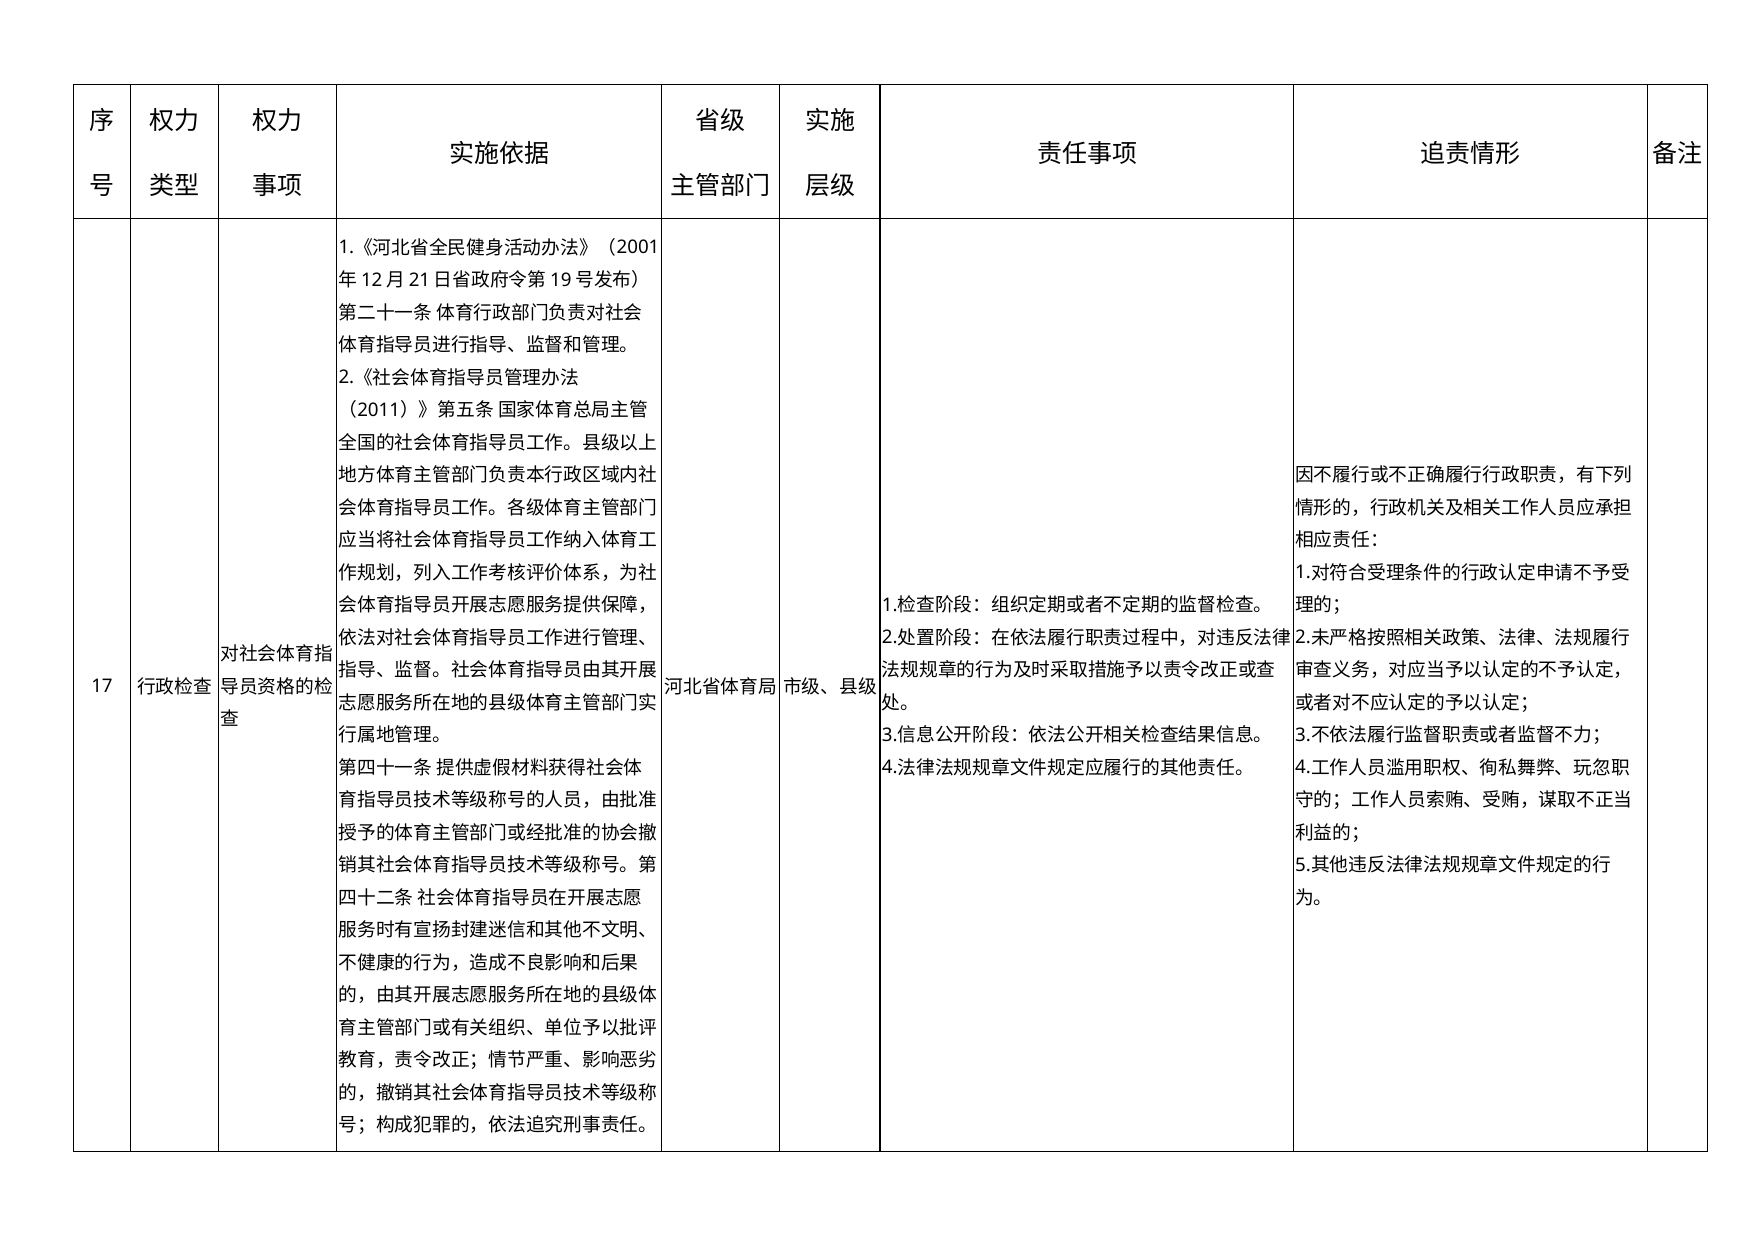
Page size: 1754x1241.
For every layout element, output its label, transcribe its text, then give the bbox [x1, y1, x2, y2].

table_header 实施依据 [337, 85, 661, 218]
table_cell 17 [74, 219, 130, 1151]
table_header 序 号 [74, 85, 130, 218]
table_header 实施 层级 [780, 85, 879, 218]
table_cell 1.《河北省全民健身活动办法》（2001年12月21日省政府令第19号发布）第二十一条 体育行政部门负责对社会体育指导员进行指导、监督和管理。 2.《社会体育指导员管理办法（2011）》第五条 国家体育总局主管全国的社会体育指导员工作。县级以上地方体育主管部门负责本行政区域内社会体育指导员工作。各级体育主管部门应当将社会体育指导员工作纳入体育工作规划，列入工作考核评价体系，为社会体育指导员开展志愿服务提供保障，依法对社会体育指导员工作进行管理、指导、监督。社会体育指导员由其开展志愿服务所在地的县级体育主管部门实行属地管理。 第四十一条 提供虚假材料获得社会体育指导员技术等级称号的人员，由批准授予的体育主管部门或经批准的协会撤销其社会体育指导员技术等级称号。第四十二条 社会体育指导员在开展志愿服务时有宣扬封建迷信和其他不文明、不健康的行为，造成不良影响和后果的，由其开展志愿服务所在地的县级体育主管部门或有关组织、单位予以批评教育，责令改正；情节严重、影响恶劣的，撤销其社会体育指导员技术等级称号；构成犯罪的，依法追究刑事责任。 [337, 219, 661, 1151]
table_header 权力 类型 [131, 85, 218, 218]
table_header 追责情形 [1294, 85, 1647, 218]
table_header 权力 事项 [219, 85, 336, 218]
table_cell [1648, 219, 1707, 1151]
table_cell 对社会体育指导员资格的检查 [219, 219, 336, 1151]
table_cell 市级、县级 [780, 219, 879, 1151]
table_cell 河北省体育局 [662, 219, 779, 1151]
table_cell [1294, 219, 1647, 1151]
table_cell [881, 219, 1293, 1151]
table_header 省级 主管部门 [662, 85, 779, 218]
table_cell 行政检查 [131, 219, 218, 1151]
table_header 责任事项 [881, 85, 1293, 218]
table_header 备注 [1648, 85, 1707, 218]
